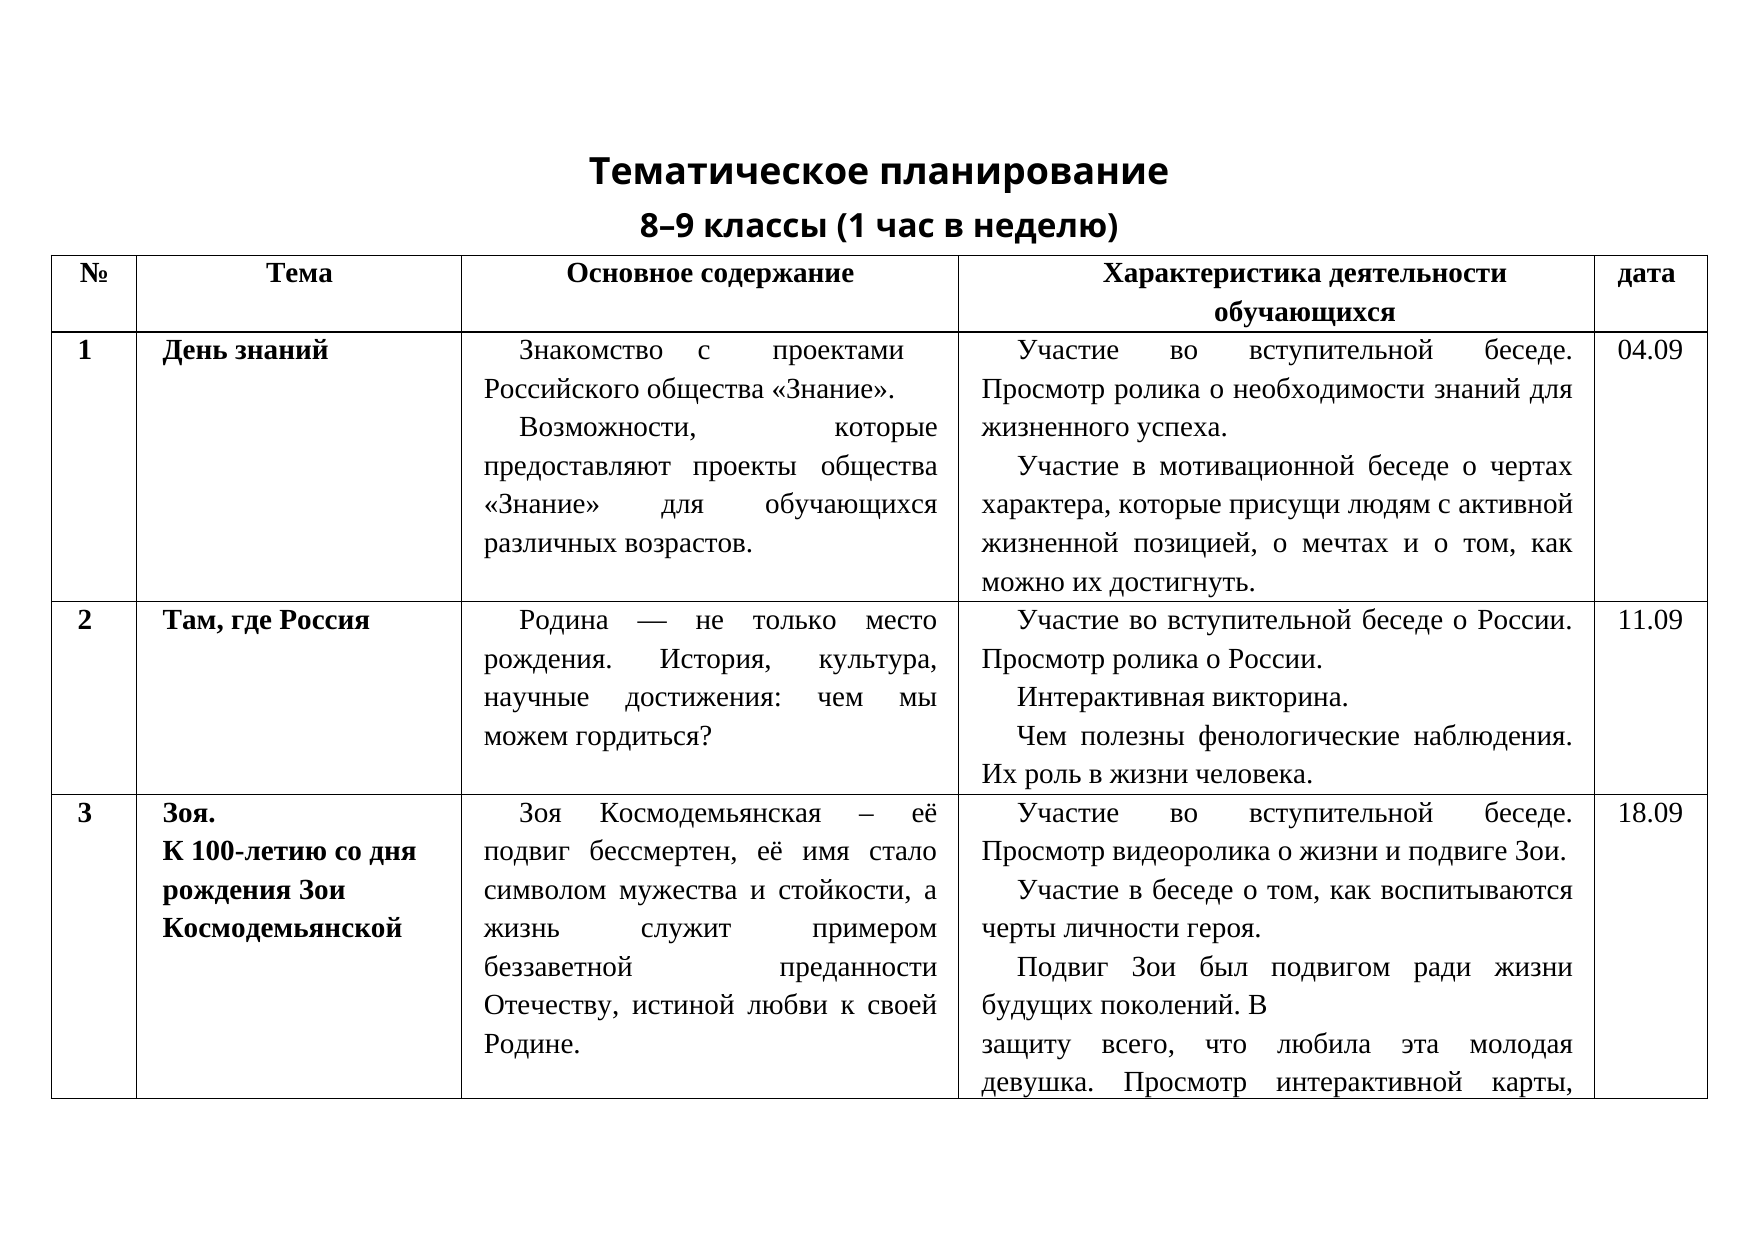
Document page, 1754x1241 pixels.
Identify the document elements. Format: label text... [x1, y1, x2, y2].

table_header № [52, 256, 136, 331]
table_cell День знаний [137, 333, 461, 601]
table_header Тема [137, 256, 461, 331]
table_cell 11.09 [1595, 602, 1707, 794]
table_cell 04.09 [1595, 333, 1707, 601]
table_cell Участие во вступительной беседе. Просмотр ролика о необходимости знаний для жизненного успеха. Участие в мотивационной беседе о чертах характера, которые присущи людям с активной жизненной позицией, о мечтах и о том, как можно их достигнуть. [959, 333, 1594, 601]
table_cell 3 [52, 795, 136, 1098]
table_header Основное содержание [462, 256, 958, 331]
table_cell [462, 795, 958, 1098]
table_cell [959, 795, 1594, 1098]
table_header дата [1595, 256, 1707, 331]
table_cell 2 [52, 602, 136, 794]
text Тематическое планирование 8–9 классы (1 час в неделю) [62, 144, 1696, 248]
table_cell Участие во вступительной беседе о России. Просмотр ролика о России. Интерактивная викторина. Чем полезны фенологические наблюдения. Их роль в жизни человека. [959, 602, 1594, 794]
table_cell Знакомство с проектами Российского общества «Знание». Возможности, которые предоставляют проекты общества «Знание» для обучающихся различных возрастов. [462, 333, 958, 601]
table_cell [137, 795, 461, 1098]
table_cell 18.09 [1595, 795, 1707, 1098]
table_cell 1 [52, 333, 136, 601]
table_cell Родина — не только место рождения. История, культура, научные достижения: чем мы можем гордиться? [462, 602, 958, 794]
table_cell Там, где Россия [137, 602, 461, 794]
table_header Характеристика деятельности обучающихся [959, 256, 1594, 331]
